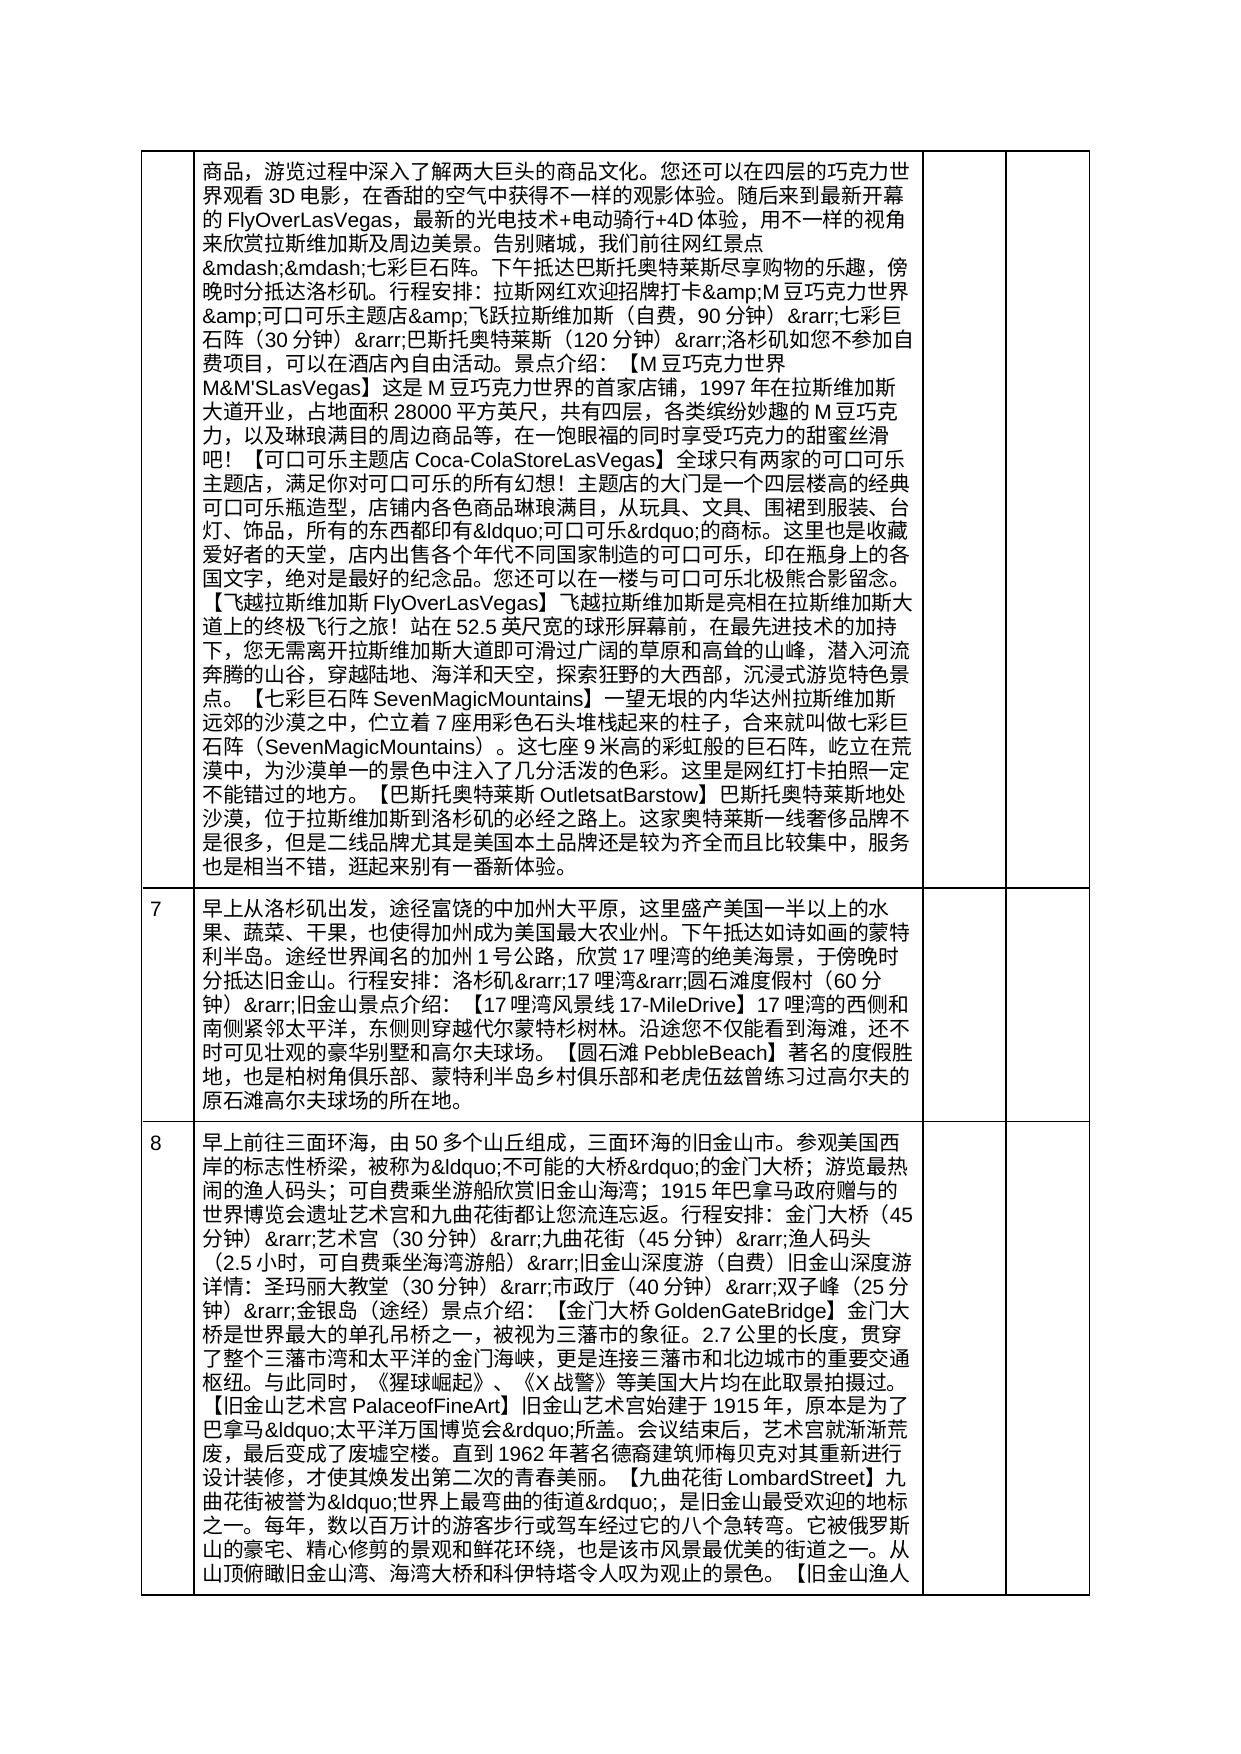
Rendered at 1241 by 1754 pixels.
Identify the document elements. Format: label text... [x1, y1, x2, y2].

table_cell [1007, 889, 1089, 1121]
table_cell [924, 889, 1005, 1121]
table_cell [1007, 1122, 1089, 1594]
table_cell [1007, 152, 1089, 887]
table_cell [924, 1122, 1005, 1594]
table_cell 早上从洛杉矶出发，途径富饶的中加州大平原，这里盛产美国一半以上的水果、蔬菜、干果，也使得加州成为美国最大农业州。下午抵达如诗如画的蒙特利半岛。途经世界闻名的加州1号公路，欣赏17哩湾的绝美海景，于傍晚时分抵达旧金山。行程安排：洛杉矶&rarr;17哩湾&rarr;圆石滩度假村（60分钟）&rarr;旧金山景点介绍：【17哩湾风景线17-MileDrive】17哩湾的西侧和南侧紧邻太平洋，东侧则穿越代尔蒙特杉树林。沿途您不仅能看到海滩，还不时可见壮观的豪华别墅和高尔夫球场。【圆石滩PebbleBeach】著名的度假胜地，也是柏树角俱乐部、蒙特利半岛乡村俱乐部和老虎伍兹曾练习过高尔夫的原石滩高尔夫球场的所在地。 [195, 889, 922, 1121]
table_cell 7 [142, 888, 193, 1121]
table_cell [195, 1122, 922, 1594]
table_cell 6 [142, 152, 193, 887]
table_cell [924, 152, 1005, 887]
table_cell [195, 152, 922, 887]
table_cell 8 [142, 1122, 193, 1594]
